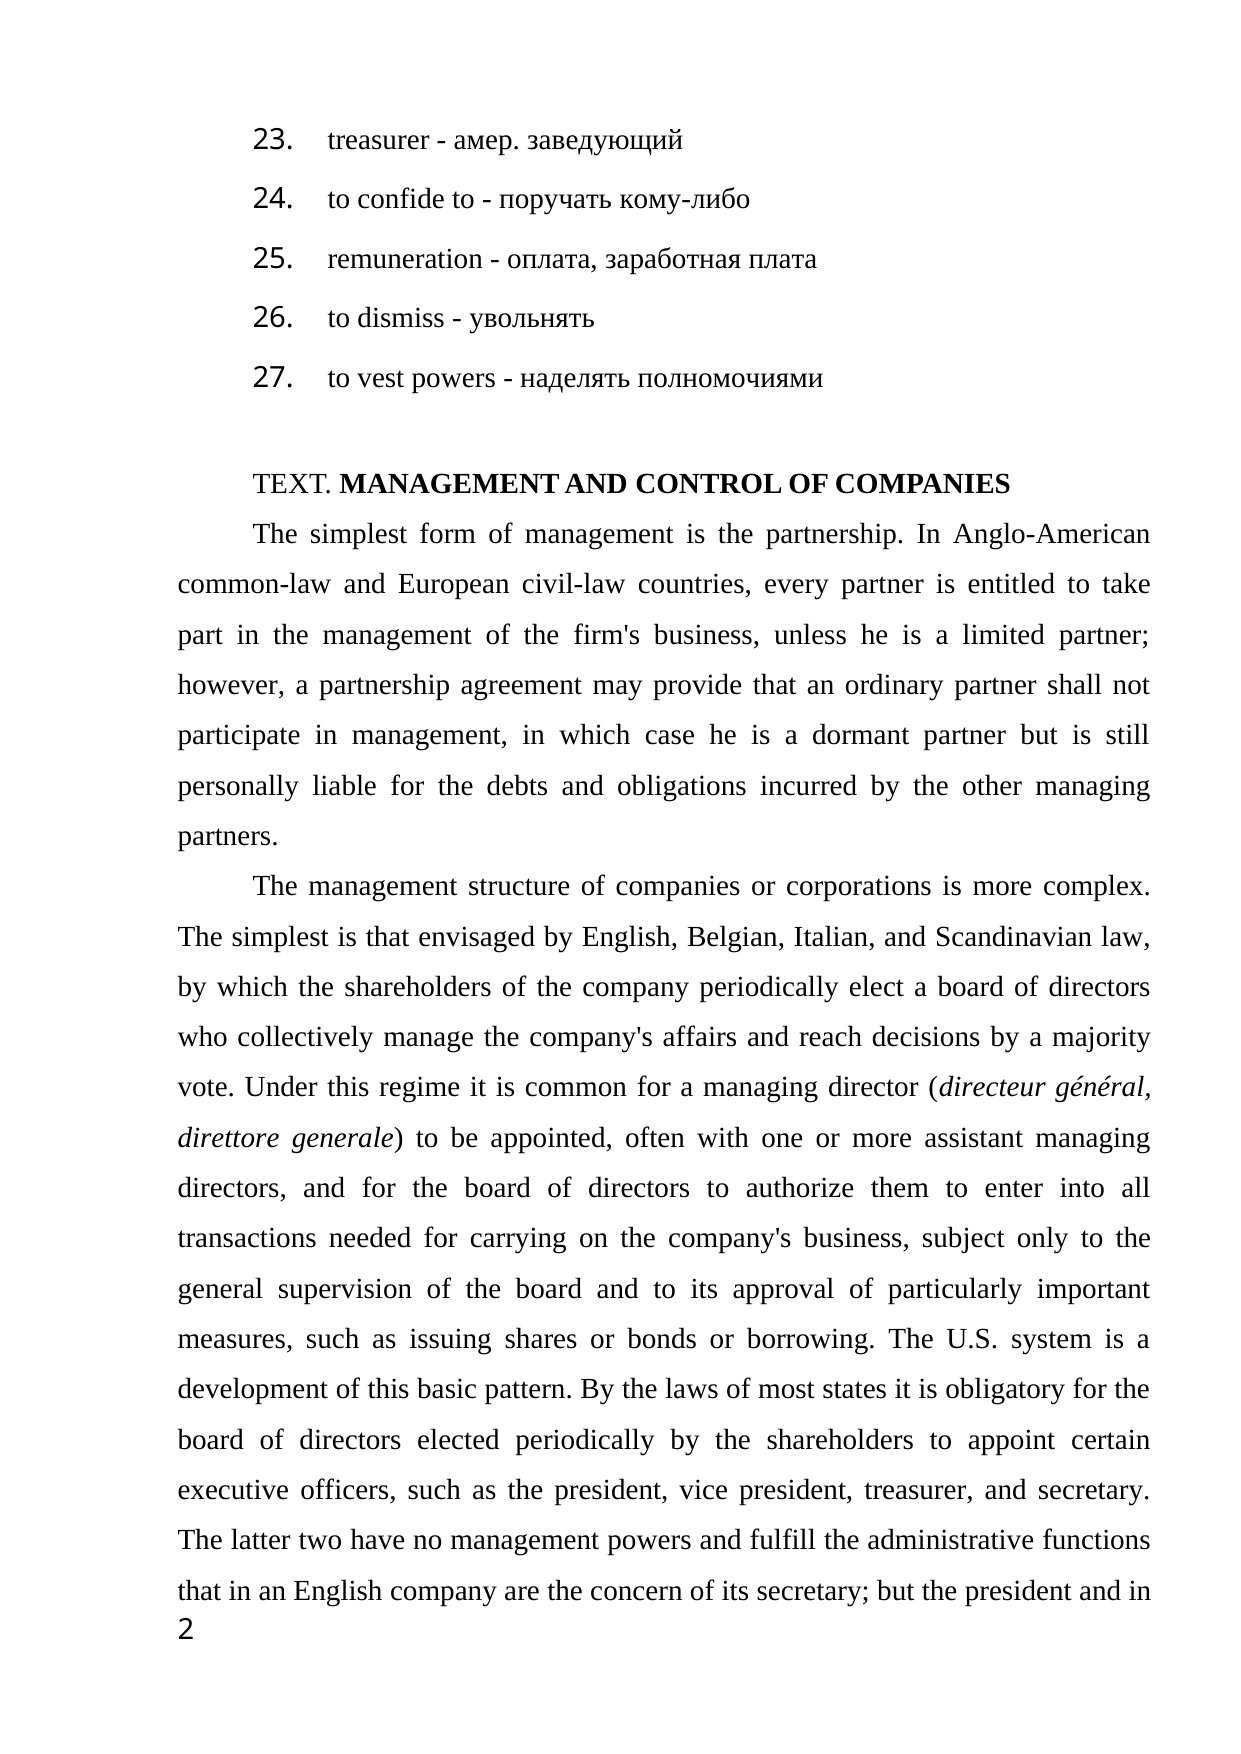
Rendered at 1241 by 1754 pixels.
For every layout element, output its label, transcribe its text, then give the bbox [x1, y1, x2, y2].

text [177, 868, 1152, 1606]
list treasurer - амер. заведующий [177, 118, 1152, 158]
text The simplest form of management is the partnership. In Anglo-American common-law and European civil-law countries, every partner is entitled to take part in the management of the firm's business, unless he is a limited partner; however, a partnership agreement may provide that an ordinary partner shall not participate in management, in which case he is a dormant partner but is still personally liable for the debts and obligations incurred by the other managing partners. [177, 516, 1152, 852]
list to dismiss - увольнять [177, 297, 1152, 336]
text Text. Management and Control of Companies [177, 466, 1152, 499]
list to confide to - поручать кому-либо [177, 178, 1152, 217]
list to vest powers - наделять полномочиями [177, 356, 1152, 396]
list remuneration - оплата, заработная плата [177, 237, 1152, 277]
